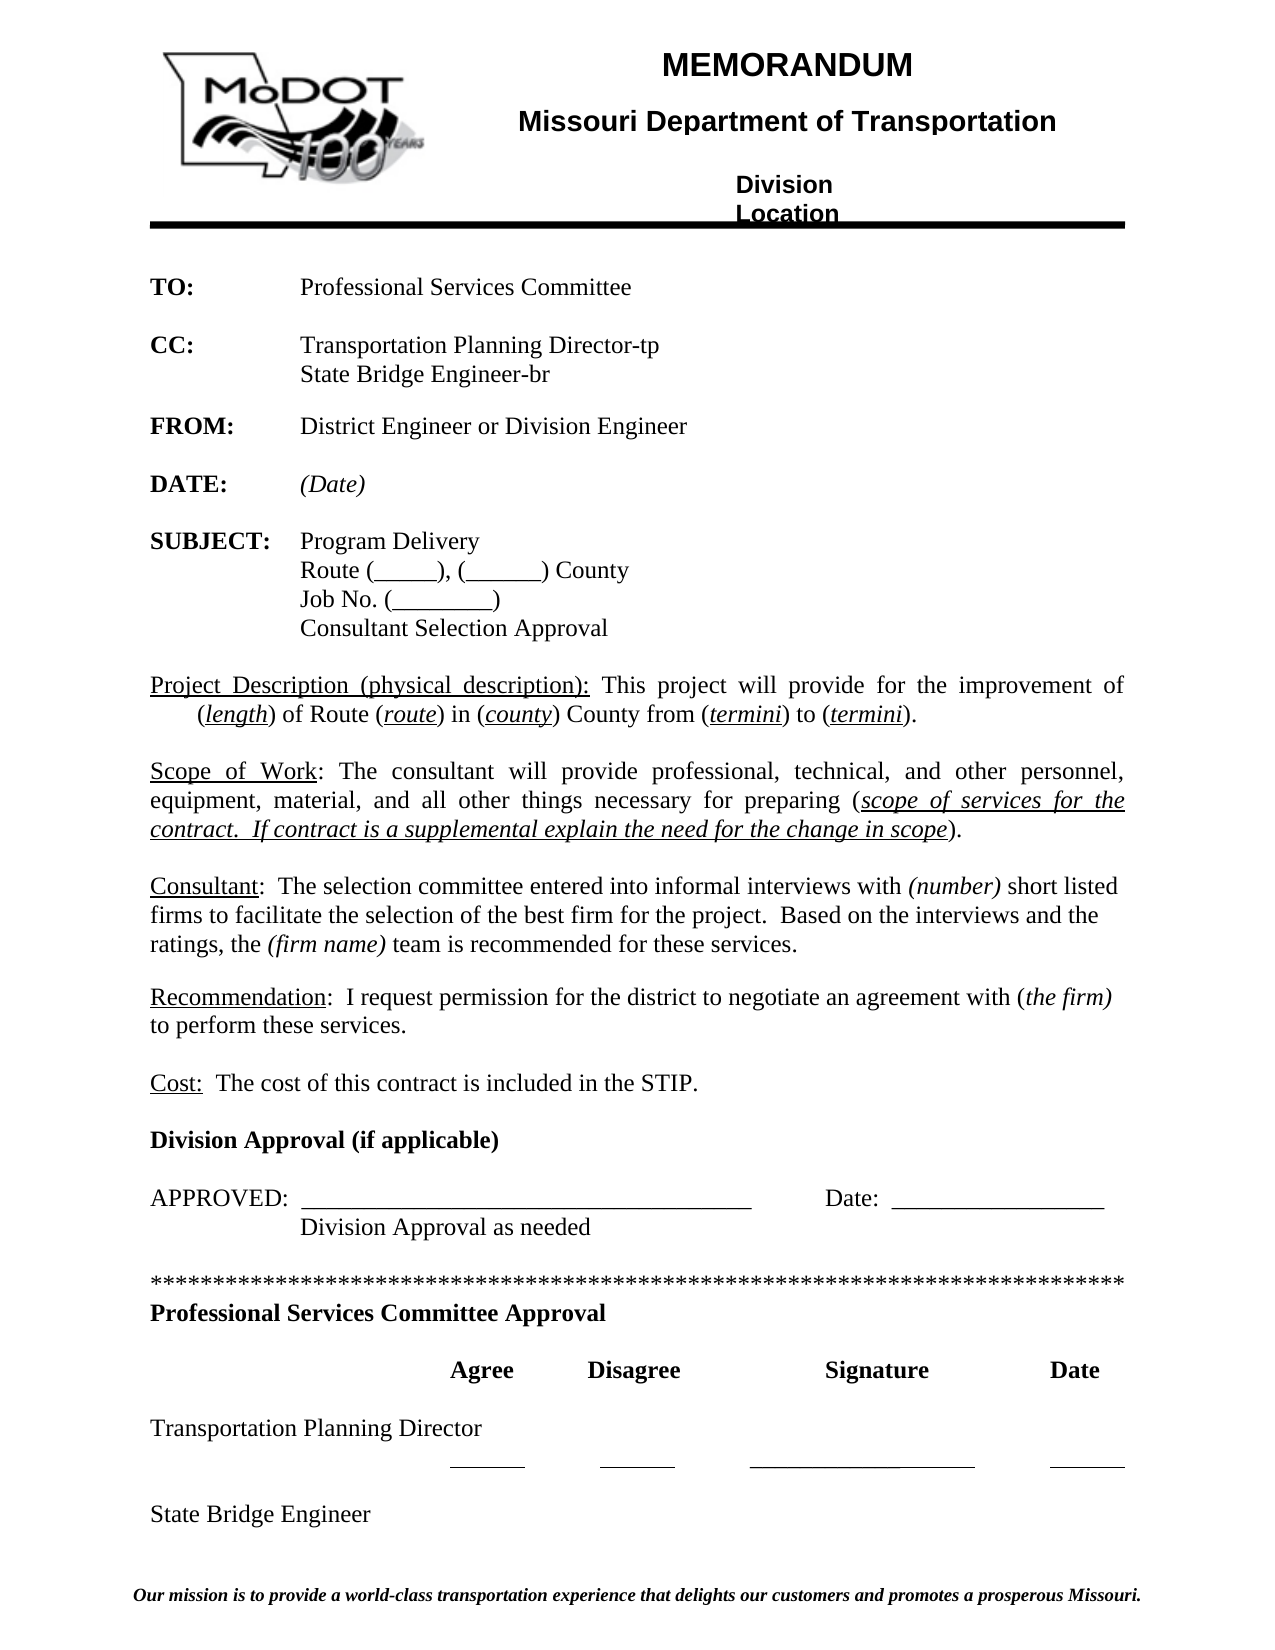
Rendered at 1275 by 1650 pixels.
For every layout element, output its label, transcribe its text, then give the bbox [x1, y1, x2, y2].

text APPROVED: ____________________________________ Date: _________________ [150, 1183, 1125, 1212]
text TO: Professional Services Committee [150, 272, 1125, 301]
text SUBJECT: Program Delivery [150, 526, 1125, 555]
text Job No. (________) [150, 584, 1125, 613]
text Transportation Planning Director [150, 1413, 1125, 1442]
subtitle Division [150, 170, 1125, 199]
text Professional Services Committee Approval [150, 1298, 1125, 1327]
text Agree Disagree Signature Date [150, 1356, 1125, 1384]
subtitle Location [150, 199, 1125, 221]
text Division Approval (if applicable) [150, 1126, 1125, 1154]
text State Bridge Engineer [150, 1499, 1125, 1528]
text Route (_____), (______) County [150, 555, 1125, 584]
text ****************************************************************************** [150, 1269, 1125, 1298]
text FROM: District Engineer or Division Engineer [150, 411, 1125, 440]
picture [162, 52, 426, 197]
text DATE: (Date) [150, 469, 1125, 498]
text Recommendation: I request permission for the district to negotiate an agreement with (the firm) to perform these services. [150, 982, 1125, 1039]
text Division Approval as needed [150, 1212, 1125, 1241]
text ____________ [150, 1442, 1125, 1471]
text State Bridge Engineer-br [150, 359, 1125, 387]
text CC: Transportation Planning Director-tp [150, 330, 1125, 359]
text Project Description (physical description): This project will provide for the improvement of (length) of Route (route) in (county) County from (termini) to (termini). [150, 670, 1125, 728]
text Scope of Work: The consultant will provide professional, technical, and other personnel, equipment, material, and all other things necessary for preparing (scope of services for the contract. If contract is a supplemental explain the need for the change in scope). [150, 756, 1125, 843]
text Cost: The cost of this contract is included in the STIP. [150, 1068, 1125, 1097]
text Consultant Selection Approval [150, 613, 1125, 641]
text Consultant: The selection committee entered into informal interviews with (number) short listed firms to facilitate the selection of the best firm for the project. Based on the interviews and the ratings, the (firm name) team is recommended for these services. [150, 871, 1125, 958]
